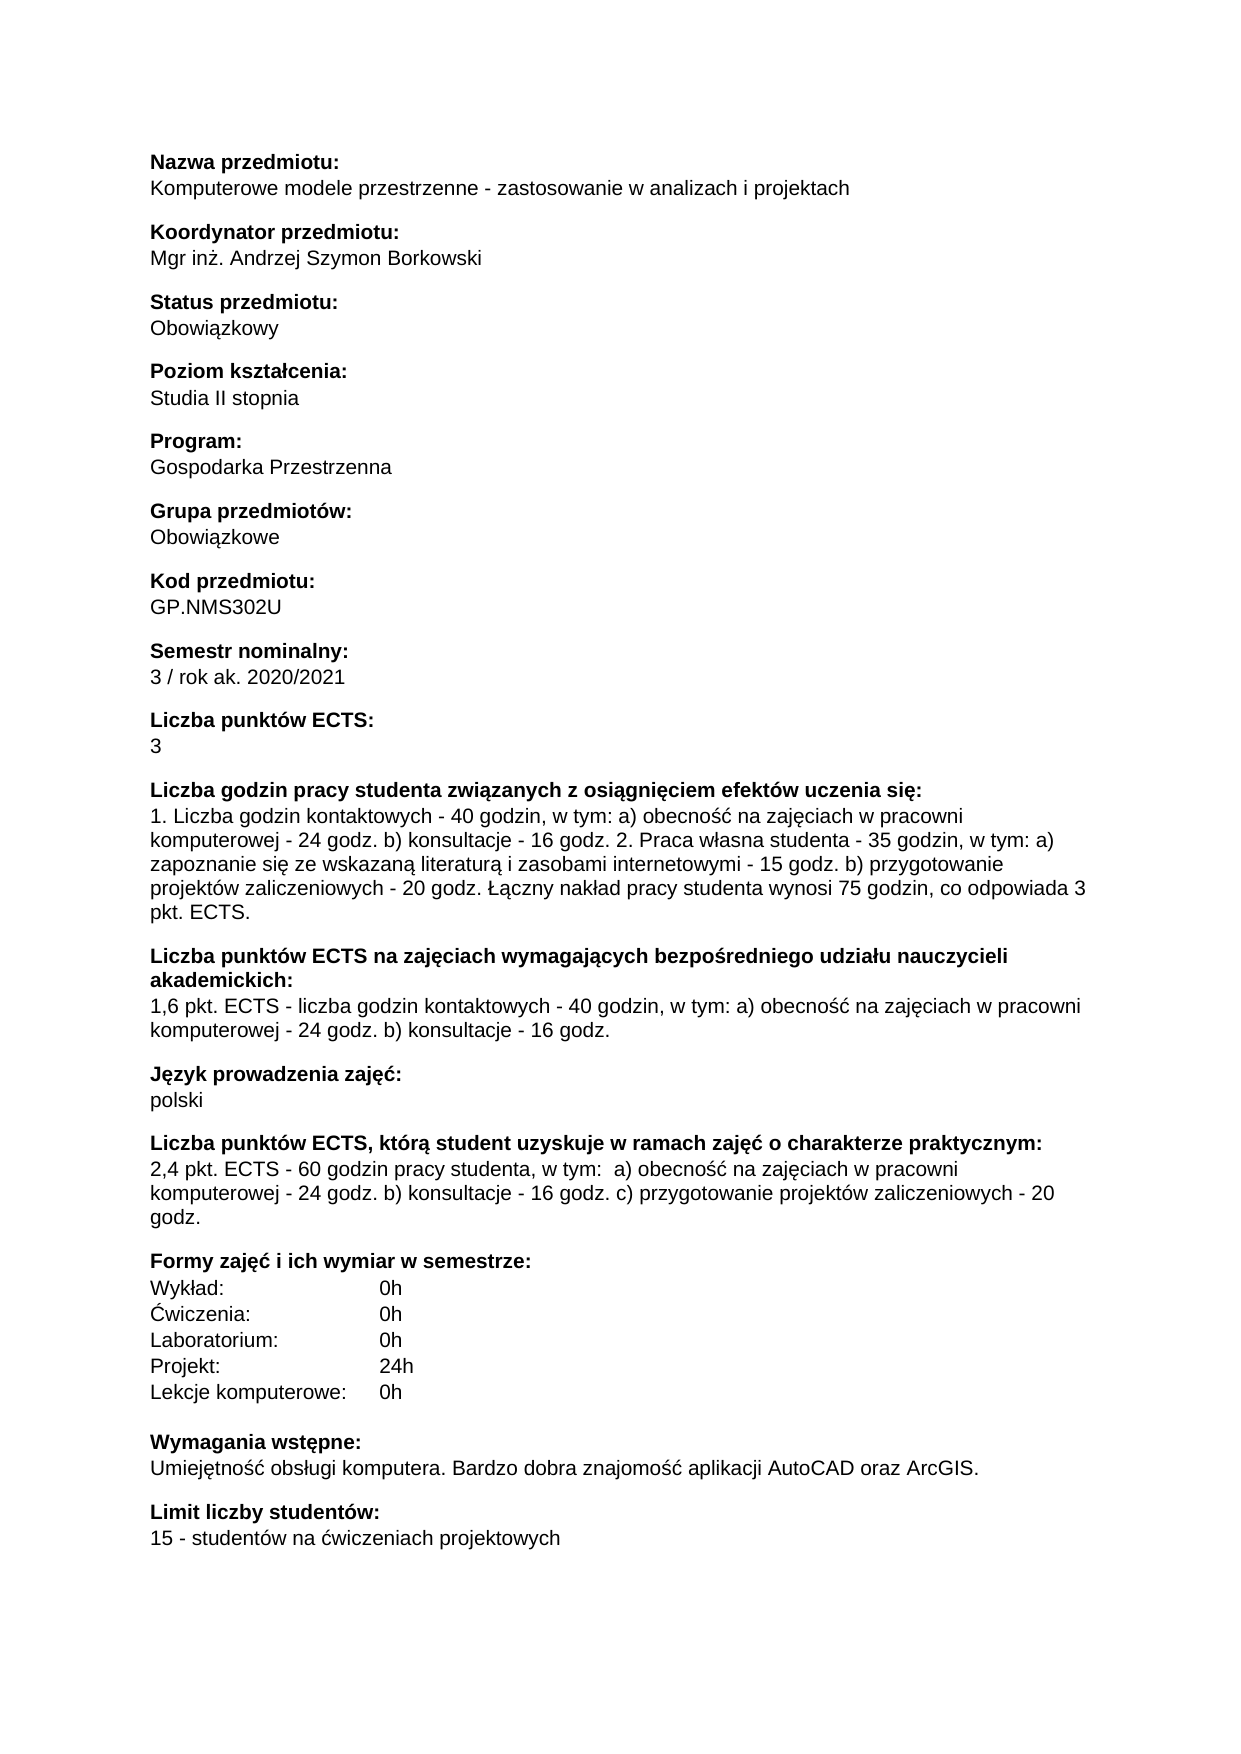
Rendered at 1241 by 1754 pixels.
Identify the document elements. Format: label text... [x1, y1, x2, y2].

text GP.NMS302U [150, 595, 1090, 619]
text 15 - studentów na ćwiczeniach projektowych [150, 1526, 1090, 1549]
text Obowiązkowe [150, 525, 1090, 549]
text Status przedmiotu: [150, 289, 1090, 313]
text Liczba punktów ECTS na zajęciach wymagających bezpośredniego udziału nauczycieli akademickich: [150, 944, 1090, 992]
text Obowiązkowy [150, 316, 1090, 339]
table_cell Projekt: [140, 1354, 367, 1378]
table_header Wykład: [140, 1276, 367, 1300]
text Formy zajęć i ich wymiar w semestrze: [150, 1249, 1090, 1273]
text Umiejętność obsługi komputera. Bardzo dobra znajomość aplikacji AutoCAD oraz ArcGIS. [150, 1456, 1090, 1480]
text 2,4 pkt. ECTS - 60 godzin pracy studenta, w tym: a) obecność na zajęciach w pracowni komputerowej - 24 godz. b) konsultacje - 16 godz. c) przygotowanie projektów zaliczeniowych - 20 godz. [150, 1157, 1090, 1229]
table_cell Ćwiczenia: [140, 1302, 367, 1326]
text polski [150, 1087, 1090, 1111]
table_cell 0h [369, 1378, 597, 1404]
text Język prowadzenia zajęć: [150, 1061, 1090, 1085]
text Nazwa przedmiotu: [150, 150, 1090, 174]
text Liczba punktów ECTS, którą student uzyskuje w ramach zajęć o charakterze praktycznym: [150, 1131, 1090, 1155]
text 3 / rok ak. 2020/2021 [150, 664, 1090, 688]
text Gospodarka Przestrzenna [150, 455, 1090, 479]
text Liczba punktów ECTS: [150, 708, 1090, 732]
table_cell Laboratorium: [140, 1328, 367, 1352]
text Program: [150, 429, 1090, 453]
text Studia II stopnia [150, 385, 1090, 409]
text Komputerowe modele przestrzenne - zastosowanie w analizach i projektach [150, 176, 1090, 200]
text Mgr inż. Andrzej Szymon Borkowski [150, 246, 1090, 270]
table_cell Lekcje komputerowe: [140, 1380, 367, 1404]
text 1,6 pkt. ECTS - liczba godzin kontaktowych - 40 godzin, w tym: a) obecność na zajęciach w pracowni komputerowej - 24 godz. b) konsultacje - 16 godz. [150, 994, 1090, 1042]
text Grupa przedmiotów: [150, 499, 1090, 523]
table_cell 0h [369, 1326, 597, 1352]
text Limit liczby studentów: [150, 1499, 1090, 1523]
table_header 0h [369, 1276, 597, 1300]
table_cell 0h [369, 1300, 597, 1326]
table_cell 24h [369, 1352, 597, 1378]
text Liczba godzin pracy studenta związanych z osiągnięciem efektów uczenia się: [150, 778, 1090, 802]
text Kod przedmiotu: [150, 569, 1090, 593]
text Wymagania wstępne: [150, 1430, 1090, 1454]
text 3 [150, 734, 1090, 758]
text Koordynator przedmiotu: [150, 220, 1090, 244]
text Poziom kształcenia: [150, 359, 1090, 383]
text 1. Liczba godzin kontaktowych - 40 godzin, w tym: a) obecność na zajęciach w pracowni komputerowej - 24 godz. b) konsultacje - 16 godz. 2. Praca własna studenta - 35 godzin, w tym: a) zapoznanie się ze wskazaną literaturą i zasobami internetowymi - 15 godz. b) przygotowanie projektów zaliczeniowych - 20 godz. Łączny nakład pracy studenta wynosi 75 godzin, co odpowiada 3 pkt. ECTS. [150, 804, 1090, 924]
text Semestr nominalny: [150, 638, 1090, 662]
